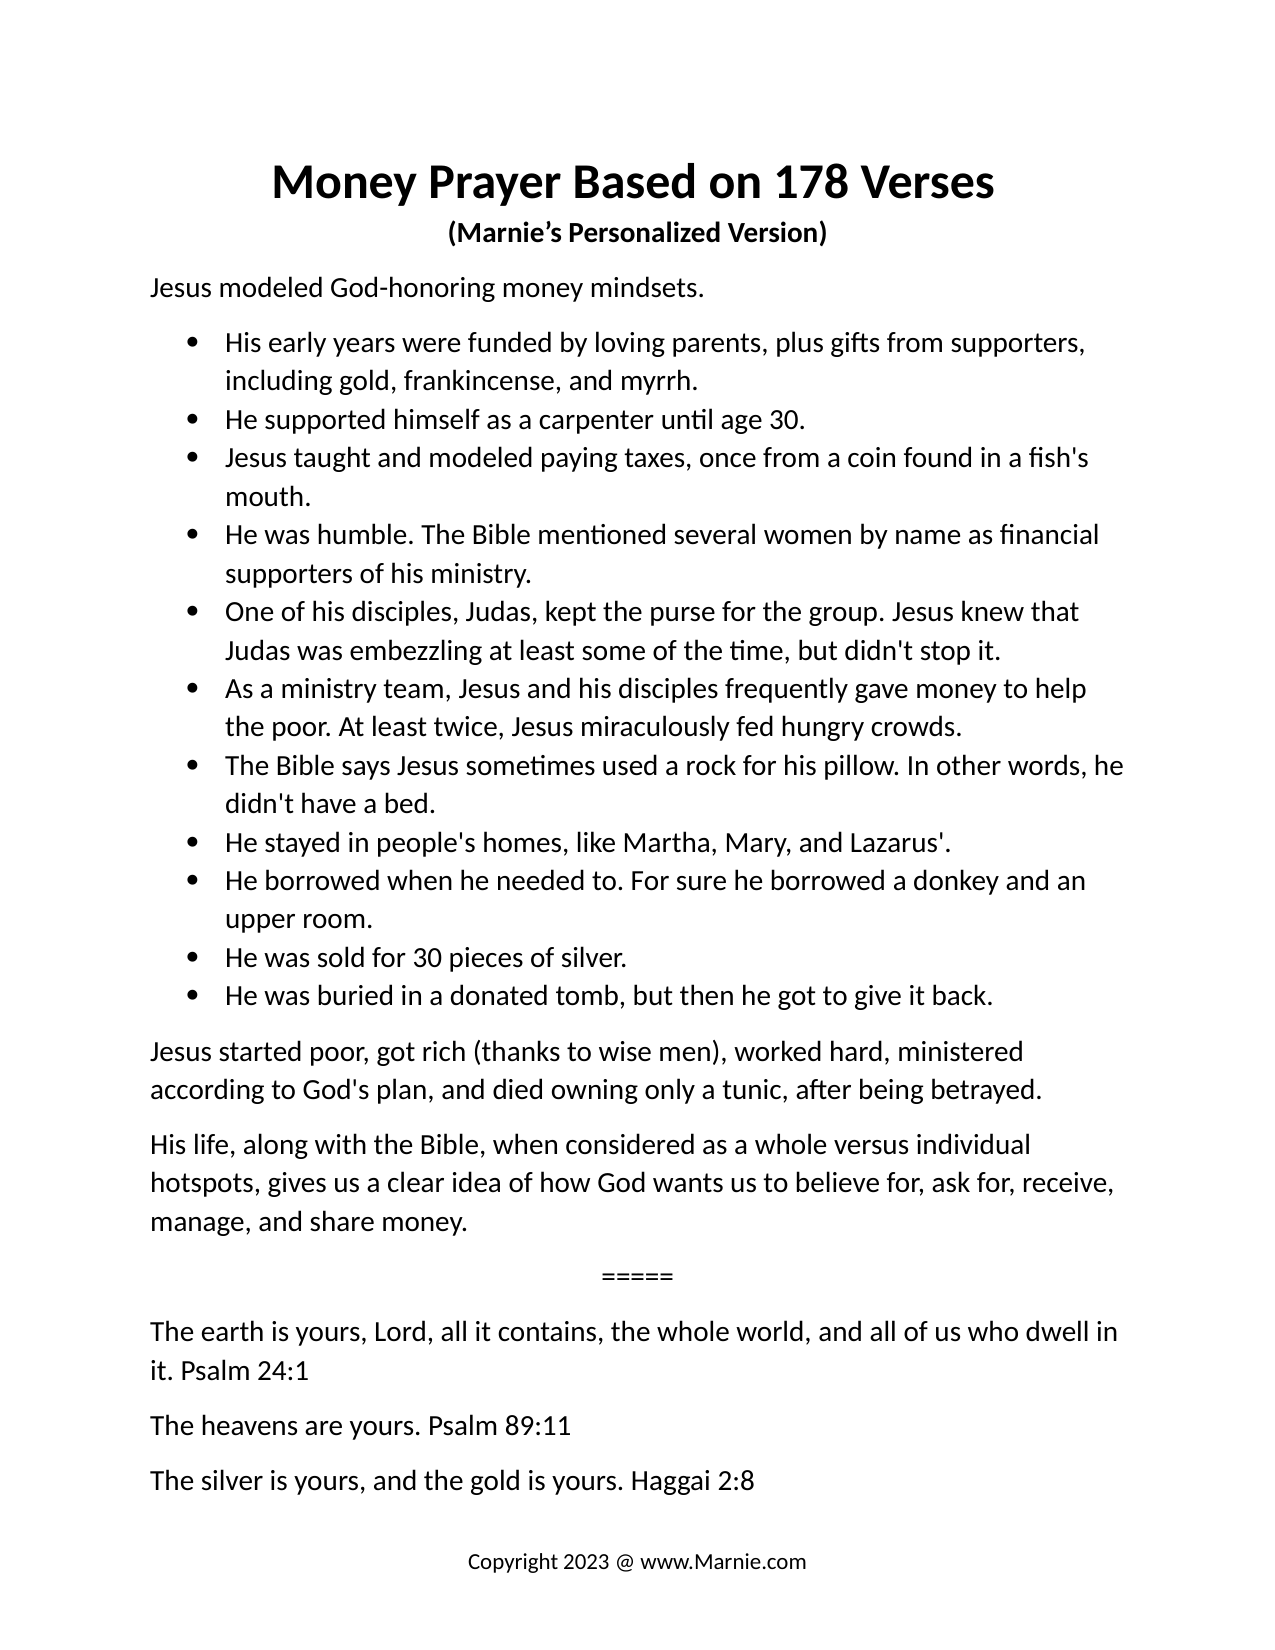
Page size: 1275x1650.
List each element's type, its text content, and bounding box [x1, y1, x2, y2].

list His early years were funded by loving parents, plus gifts from supporters, including gold, frankincense, and myrrh. [187, 324, 1125, 398]
text Jesus modeled God-honoring money mindsets. [150, 269, 1125, 304]
list The Bible says Jesus sometimes used a rock for his pillow. In other words, he didn't have a bed. [187, 747, 1125, 821]
list He borrowed when he needed to. For sure he borrowed a donkey and an upper room. [187, 862, 1125, 936]
list One of his disciples, Judas, kept the purse for the group. Jesus knew that Judas was embezzling at least some of the time, but didn't stop it. [187, 593, 1125, 667]
list He stayed in people's homes, like Martha, Mary, and Lazarus'. [187, 824, 1125, 859]
text Money Prayer Based on 178 Verses (Marnie’s Personalized Version) [150, 150, 1125, 249]
text The heavens are yours. Psalm 89:11 [150, 1407, 1125, 1442]
list Jesus taught and modeled paying taxes, once from a coin found in a fish's mouth. [187, 439, 1125, 513]
text Jesus started poor, got rich (thanks to wise men), worked hard, ministered according to God's plan, and died owning only a tunic, after being betrayed. [150, 1033, 1125, 1107]
text His life, along with the Bible, when considered as a whole versus individual hotspots, gives us a clear idea of how God wants us to believe for, ask for, receive, manage, and share money. [150, 1126, 1125, 1239]
list He was buried in a donated tomb, but then he got to give it back. [187, 977, 1125, 1013]
list He was sold for 30 pieces of silver. [187, 939, 1125, 975]
text The earth is yours, Lord, all it contains, the whole world, and all of us who dwell in it. Psalm 24:1 [150, 1313, 1125, 1387]
text ===== [150, 1258, 1125, 1294]
list As a ministry team, Jesus and his disciples frequently gave money to help the poor. At least twice, Jesus miraculously fed hungry crowds. [187, 670, 1125, 744]
list He supported himself as a carpenter until age 30. [187, 401, 1125, 437]
text The silver is yours, and the gold is yours. Haggai 2:8 [150, 1462, 1125, 1497]
list He was humble. The Bible mentioned several women by name as financial supporters of his ministry. [187, 516, 1125, 590]
